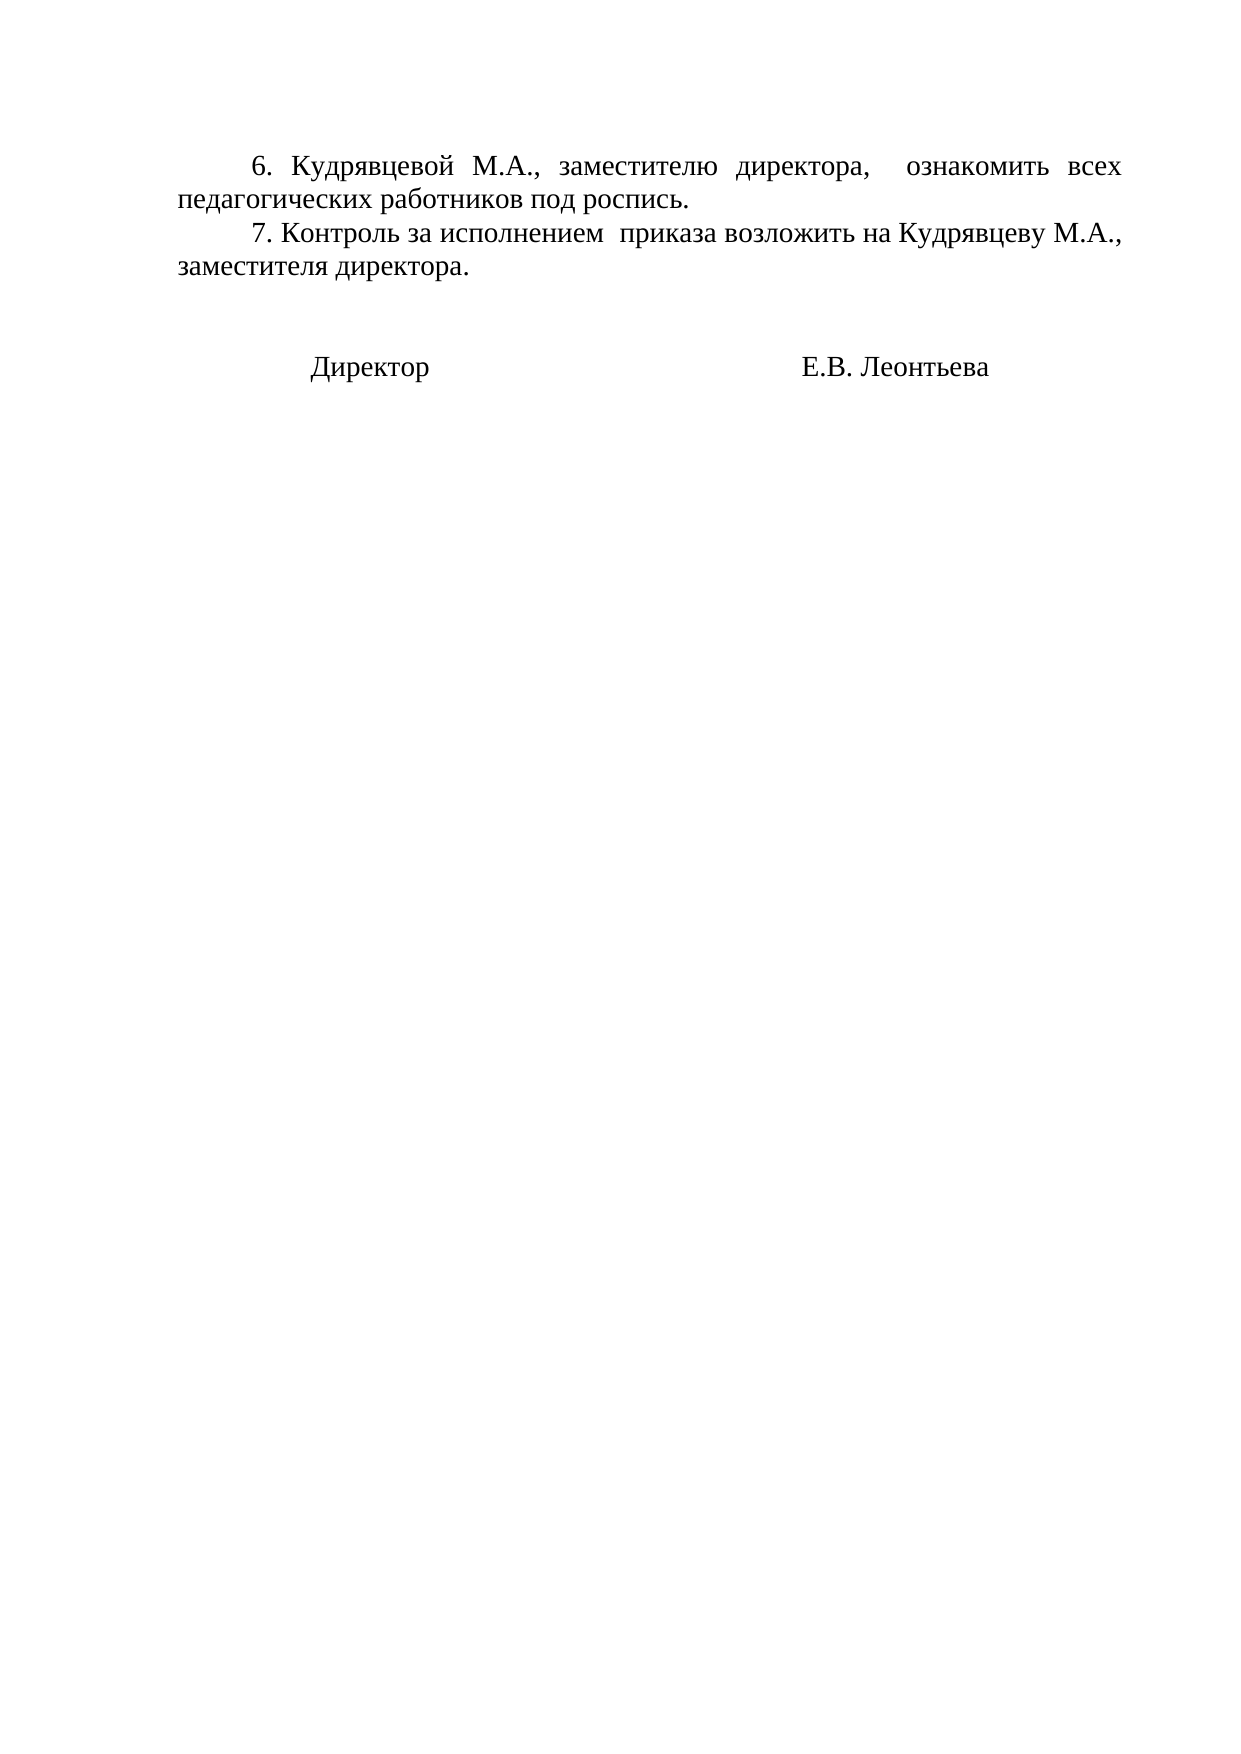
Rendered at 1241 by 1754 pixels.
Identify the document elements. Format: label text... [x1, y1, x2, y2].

text 7. Контроль за исполнением приказа возложить на Кудрявцеву М.А., заместителя директора. [177, 215, 1122, 282]
text 6. Кудрявцевой М.А., заместителю директора, ознакомить всех педагогических работников под роспись. [177, 148, 1122, 215]
text Директор Е.В. Леонтьева [177, 349, 1122, 382]
